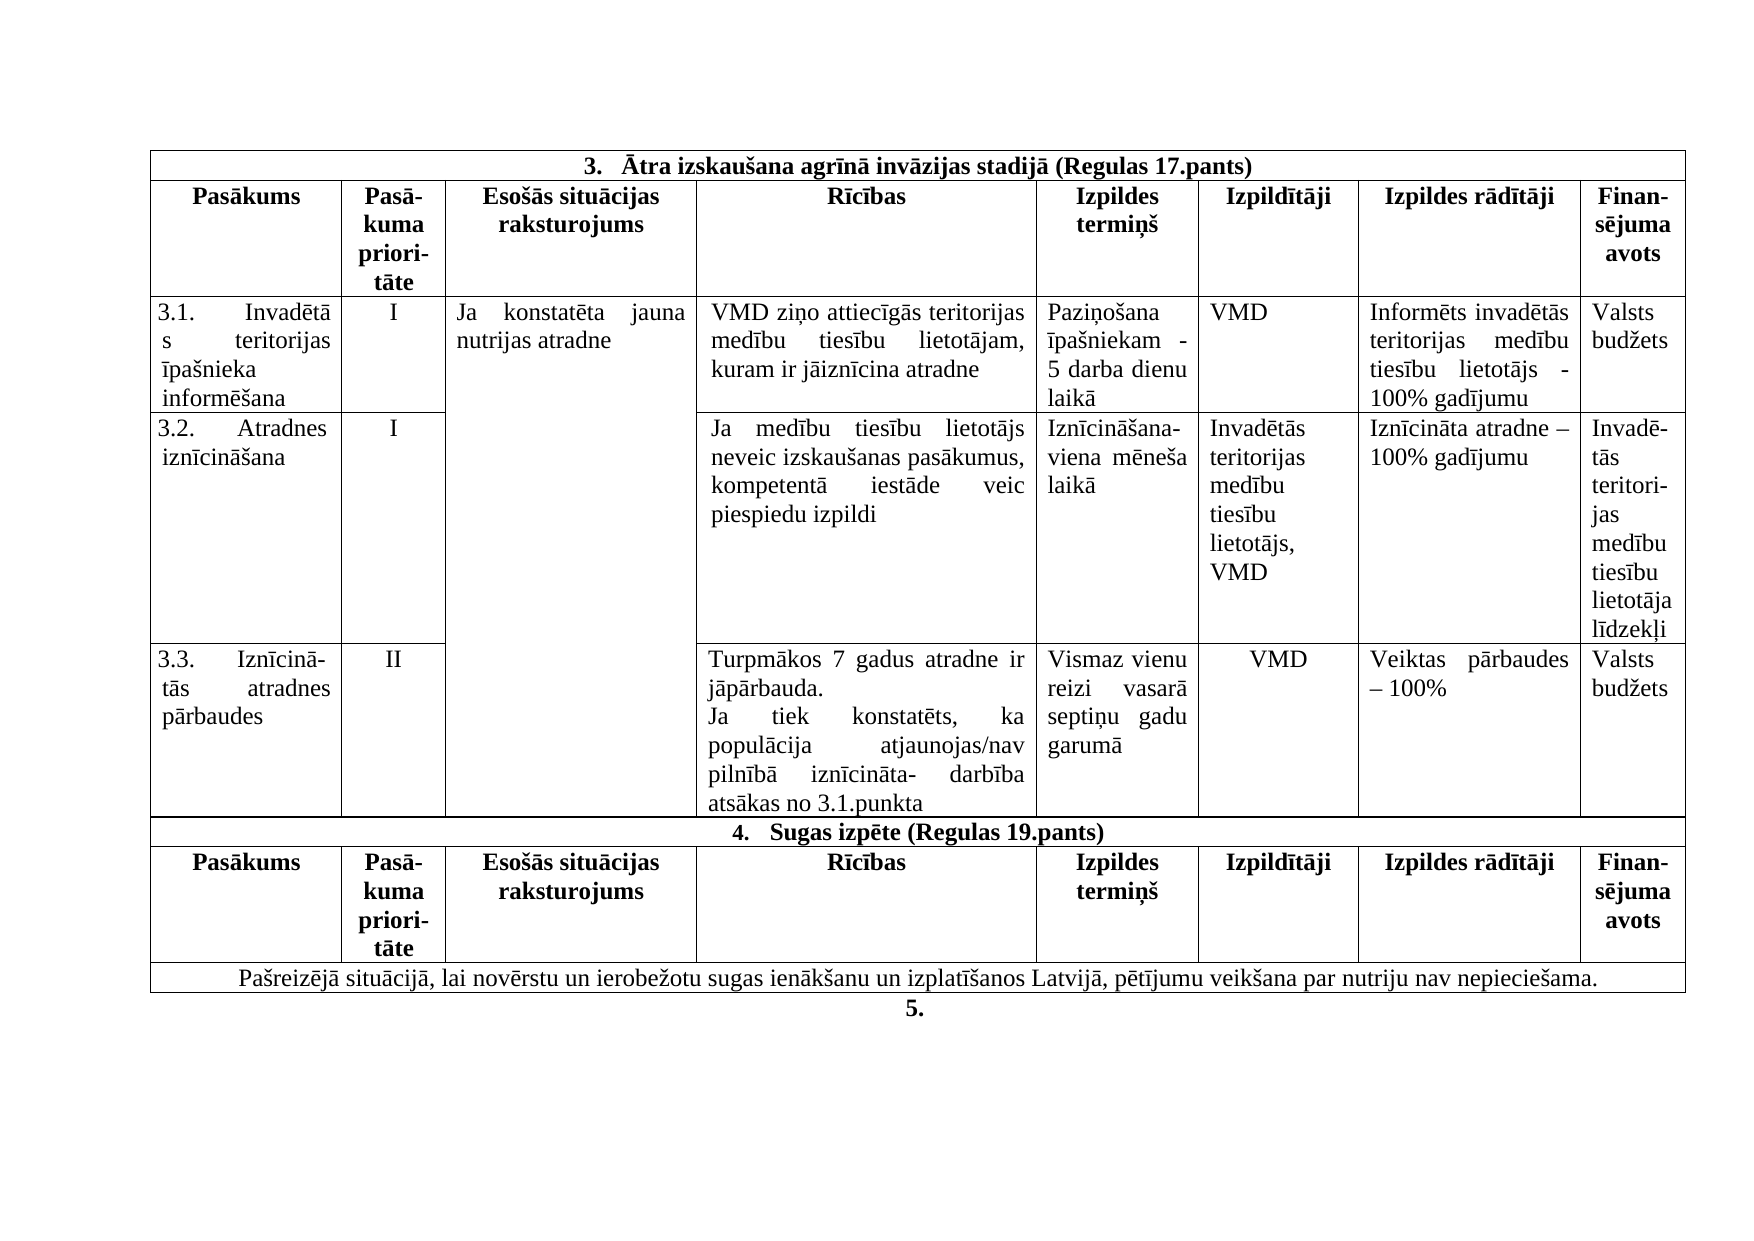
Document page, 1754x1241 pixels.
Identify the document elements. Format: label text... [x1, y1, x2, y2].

table_cell Pasā-kuma priori-tāte [342, 181, 445, 296]
table_cell VMD [1199, 644, 1358, 816]
table_cell Invadētās teritorijas medību tiesību lietotājs, VMD [1199, 413, 1358, 643]
table_cell Izpildes termiņš [1037, 181, 1198, 296]
table_cell VMD ziņo attiecīgās teritorijas medību tiesību lietotājam, kuram ir jāiznīcina atradne [697, 297, 1036, 412]
table_cell Atradnes iznīcināšana [151, 413, 341, 643]
table_cell Valsts budžets [1581, 297, 1685, 412]
table_cell Ja konstatēta jauna nutrijas atradne [446, 297, 696, 816]
table_cell Rīcības [697, 181, 1036, 296]
table_cell Iznīcināšana- viena mēneša laikā [1037, 413, 1198, 643]
table_cell Finan-sējuma avots [1581, 181, 1685, 296]
table_cell Pasākums [151, 181, 341, 296]
table_cell Sugas izpēte (Regulas 19.pants) [151, 818, 1685, 846]
table_cell Veiktas pārbaudes – 100% [1359, 644, 1580, 816]
table_cell Vismaz vienu reizi vasarā septiņu gadu garumā [1037, 644, 1198, 816]
table_cell Izpildes rādītāji [1359, 847, 1580, 962]
table_cell Izpildes termiņš [1037, 847, 1198, 962]
table_cell Invadētās teritorijas īpašnieka informēšana [151, 297, 341, 412]
table_cell Izpildītāji [1199, 847, 1358, 962]
table_cell Izpildītāji [1199, 181, 1358, 296]
table_cell Ja medību tiesību lietotājs neveic izskaušanas pasākumus, kompetentā iestāde veic piespiedu izpildi [697, 413, 1036, 643]
table_cell I [342, 413, 445, 643]
table_cell VMD [1199, 297, 1358, 412]
table_cell Invadē-tās teritori-jas medību tiesību lietotāja līdzekļi [1581, 413, 1685, 643]
table_header Ātra izskaušana agrīnā invāzijas stadijā (Regulas 17.pants) [151, 151, 1685, 180]
table_cell Turpmākos 7 gadus atradne ir jāpārbauda. Ja tiek konstatēts, ka populācija atjaunojas/nav pilnībā iznīcināta- darbība atsākas no 3.1.punkta [697, 644, 1036, 816]
table_cell Esošās situācijas raksturojums [446, 847, 696, 962]
table_cell I [342, 297, 445, 412]
table_cell Pasā-kuma priori-tāte [342, 847, 445, 962]
table_cell Valsts budžets [1581, 644, 1685, 816]
table_cell Esošās situācijas raksturojums [446, 181, 696, 296]
table_cell Izpildes rādītāji [1359, 181, 1580, 296]
table_cell Paziņošana īpašniekam - 5 darba dienu laikā [1037, 297, 1198, 412]
table_cell Iznīcināta atradne – 100% gadījumu [1359, 413, 1580, 643]
table_cell Rīcības [697, 847, 1036, 962]
table_cell Finan-sējuma avots [1581, 847, 1685, 962]
table_cell Iznīcinā-tās atradnes pārbaudes [151, 644, 341, 816]
table_cell II [342, 644, 445, 816]
table_cell Informēts invadētās teritorijas medību tiesību lietotājs - 100% gadījumu [1359, 297, 1580, 412]
table_cell Pašreizējā situācijā, lai novērstu un ierobežotu sugas ienākšanu un izplatīšanos Latvijā, pētījumu veikšana par nutriju nav nepieciešama. [151, 963, 1685, 992]
table_cell Pasākums [151, 847, 341, 962]
